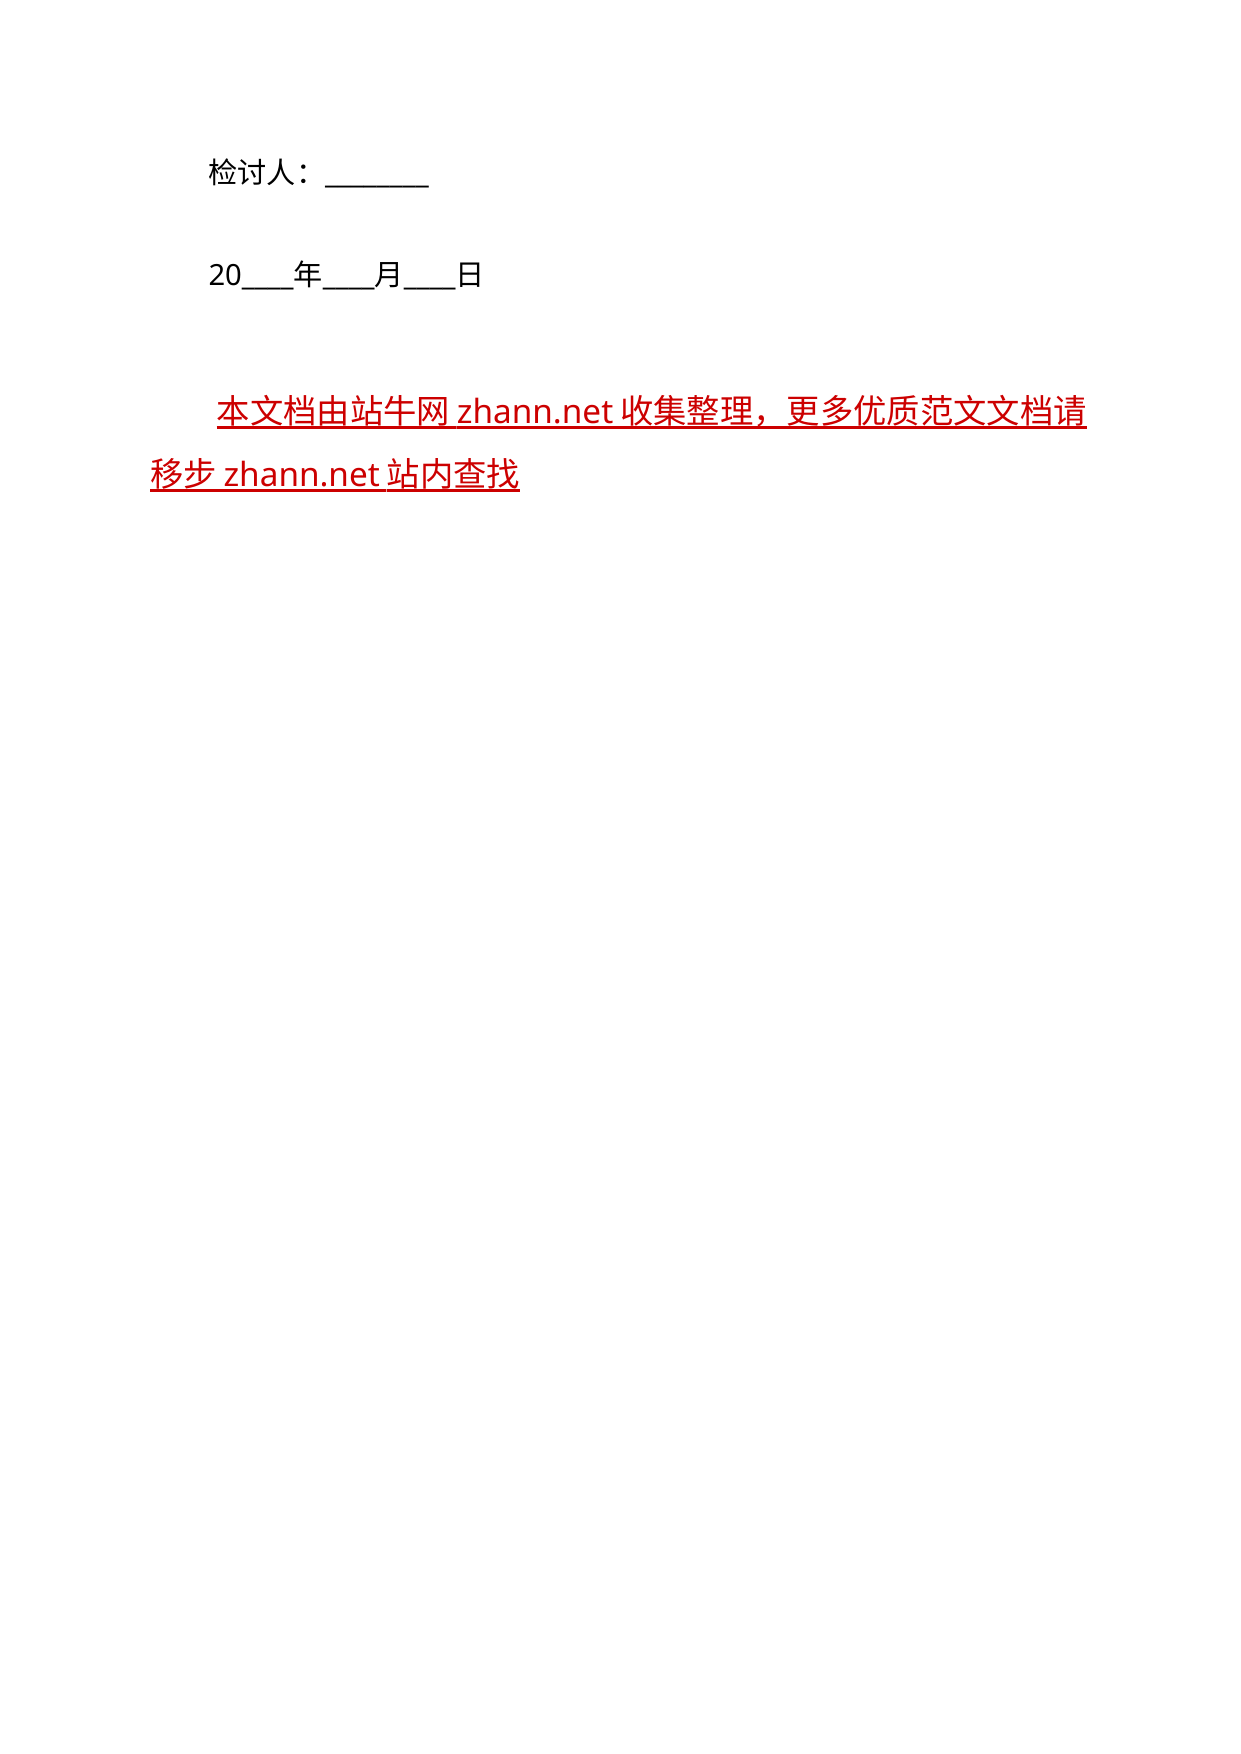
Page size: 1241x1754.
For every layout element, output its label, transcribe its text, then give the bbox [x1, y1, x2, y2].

text 本文档由站牛网zhann.net收集整理，更多优质范文文档请移步zhann.net站内查找 [150, 385, 1090, 496]
text 检讨人：________ [150, 150, 1090, 192]
text 20____年____月____日 [150, 252, 1090, 294]
